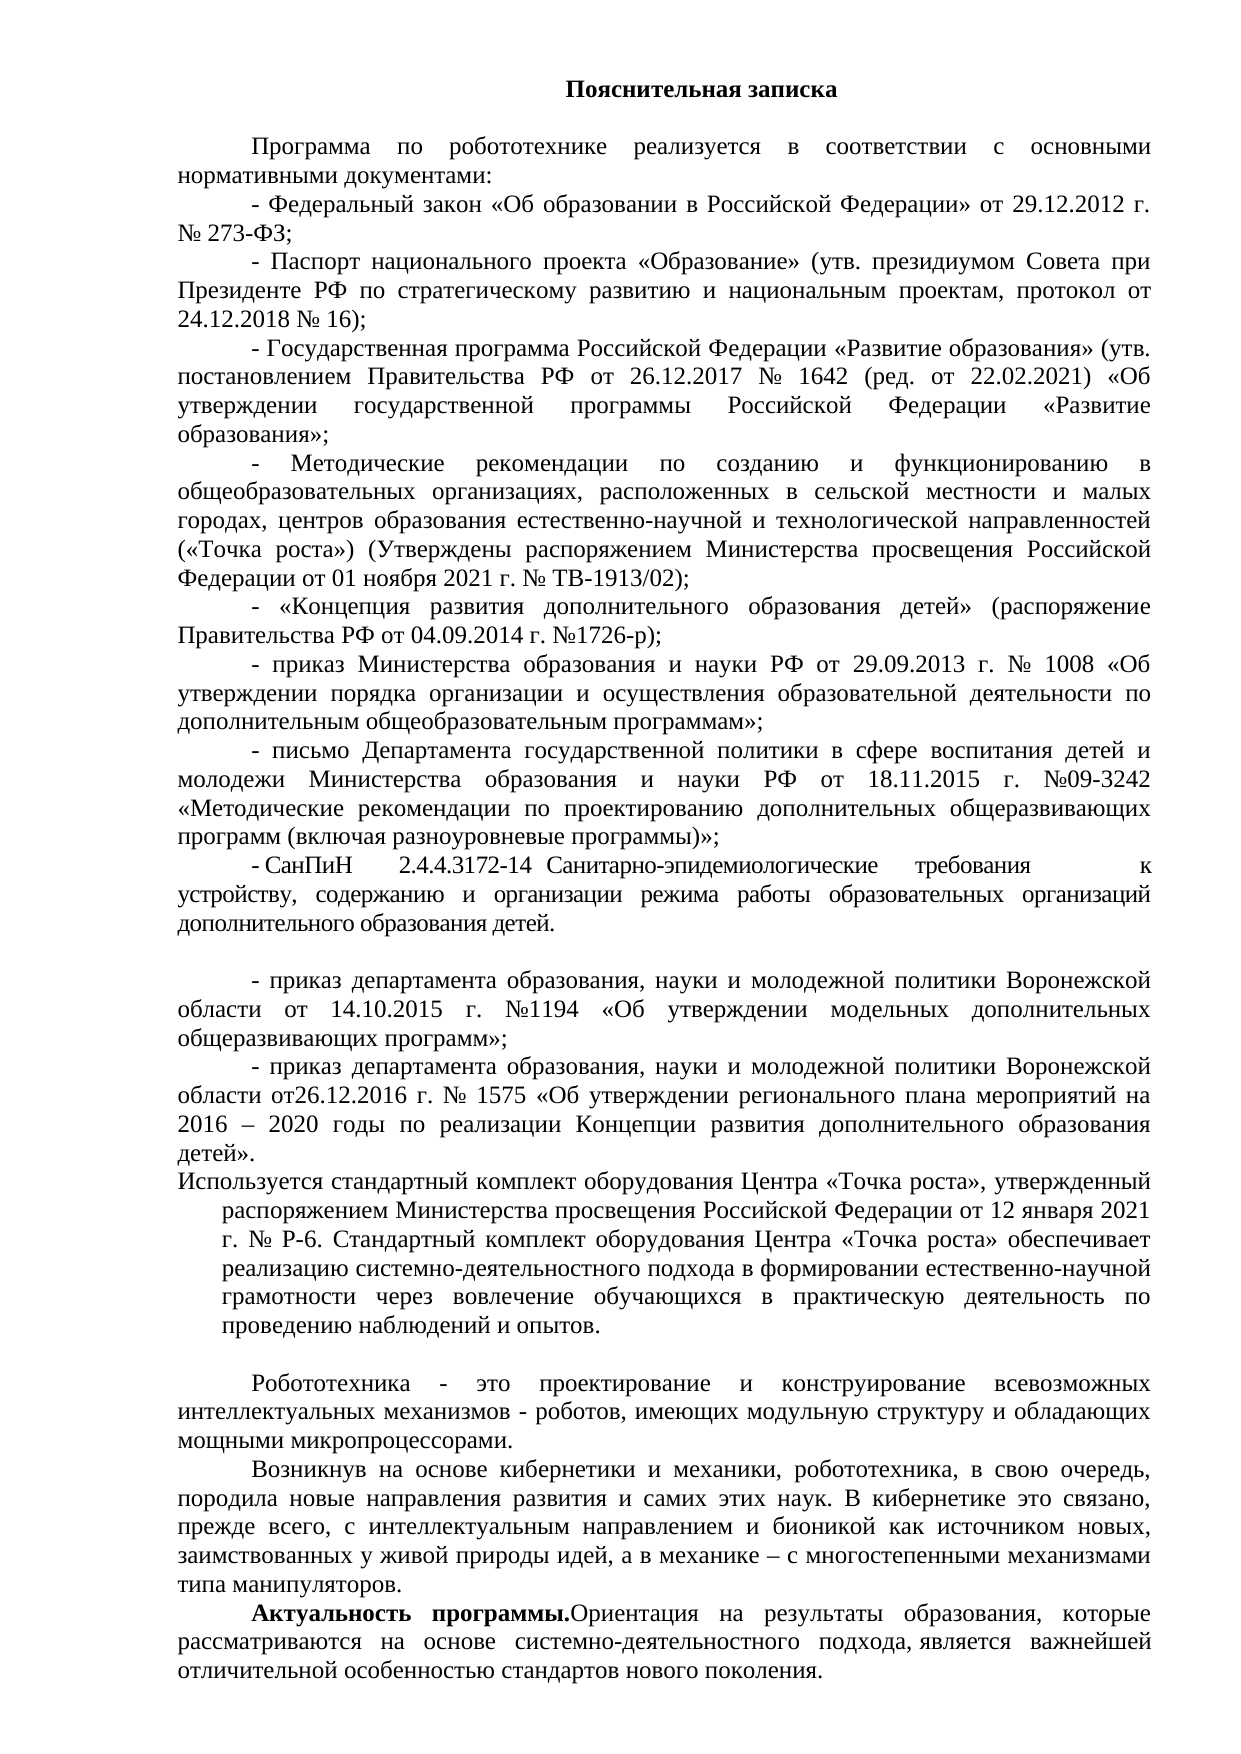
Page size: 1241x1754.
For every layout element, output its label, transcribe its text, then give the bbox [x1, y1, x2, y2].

text Возникнув на основе кибернетики и механики, робототехника, в свою очередь, породила новые направления развития и самих этих наук. В кибернетике это связано, прежде всего, с интеллектуальным направлением и бионикой как источником новых, заимствованных у живой природы идей, а в механике – с многостепенными механизмами типа манипуляторов. [177, 1454, 1152, 1598]
text - приказ Министерства образования и науки РФ от 29.09.2013 г. № 1008 «Об утверждении порядка организации и осуществления образовательной деятельности по дополнительным общеобразовательным программам»; [177, 649, 1152, 735]
text - письмо Департамента государственной политики в сфере воспитания детей и молодежи Министерства образования и науки РФ от 18.11.2015 г. №09-3242 «Методические рекомендации по проектированию дополнительных общеразвивающих программ (включая разноуровневые программы)»; [177, 735, 1152, 850]
text Актуальность программы.Ориентация на результаты образования, которые рассматриваются на основе системно-деятельностного подхода, является важнейшей отличительной особенностью стандартов нового поколения. [177, 1598, 1152, 1684]
text Используется стандартный комплект оборудования Центра «Точка роста», утвержденный распоряжением Министерства просвещения Российской Федерации от 12 января 2021 г. № Р-6. Стандартный комплект оборудования Центра «Точка роста» обеспечивает реализацию системно-деятельностного подхода в формировании естественно-научной грамотности через вовлечение обучающихся в практическую деятельность по проведению наблюдений и опытов. [177, 1166, 1152, 1339]
text - Паспорт национального проекта «Образование» (утв. президиумом Совета при Президенте РФ по стратегическому развитию и национальным проектам, протокол от 24.12.2018 № 16); [177, 246, 1152, 333]
text Пояснительная записка [177, 74, 1152, 103]
text - Методические рекомендации по созданию и функционированию в общеобразовательных организациях, расположенных в сельской местности и малых городах, центров образования естественно-научной и технологической направленностей («Точка роста») (Утверждены распоряжением Министерства просвещения Российской Федерации от 01 ноября 2021 г. № ТВ-1913/02); [177, 448, 1152, 591]
text - приказ департамента образования, науки и молодежной политики Воронежской области от 14.10.2015 г. №1194 «Об утверждении модельных дополнительных общеразвивающих программ»; [177, 965, 1152, 1051]
text - приказ департамента образования, науки и молодежной политики Воронежской области от26.12.2016 г. № 1575 «Об утверждении регионального плана мероприятий на 2016 – 2020 годы по реализации Концепции развития дополнительного образования детей». [177, 1051, 1152, 1166]
text Робототехника - это проектирование и конструирование всевозможных интеллектуальных механизмов - роботов, имеющих модульную структуру и обладающих мощными микропроцессорами. [177, 1368, 1152, 1454]
text Программа по робототехнике реализуется в соответствии с основными нормативными документами: [177, 131, 1152, 189]
text - СанПиН 2.4.4.3172-14 Санитарно-эпидемиологические требования к устройству, содержанию и организации режима работы образовательных организаций дополнительного образования детей. [177, 850, 1152, 936]
text - Федеральный закон «Об образовании в Российской Федерации» от 29.12.2012 г. № 273-ФЗ; [177, 189, 1152, 246]
text - «Концепция развития дополнительного образования детей» (распоряжение Правительства РФ от 04.09.2014 г. №1726-р); [177, 591, 1152, 649]
text - Государственная программа Российской Федерации «Развитие образования» (утв. постановлением Правительства РФ от 26.12.2017 № 1642 (ред. от 22.02.2021) «Об утверждении государственной программы Российской Федерации «Развитие образования»; [177, 333, 1152, 448]
